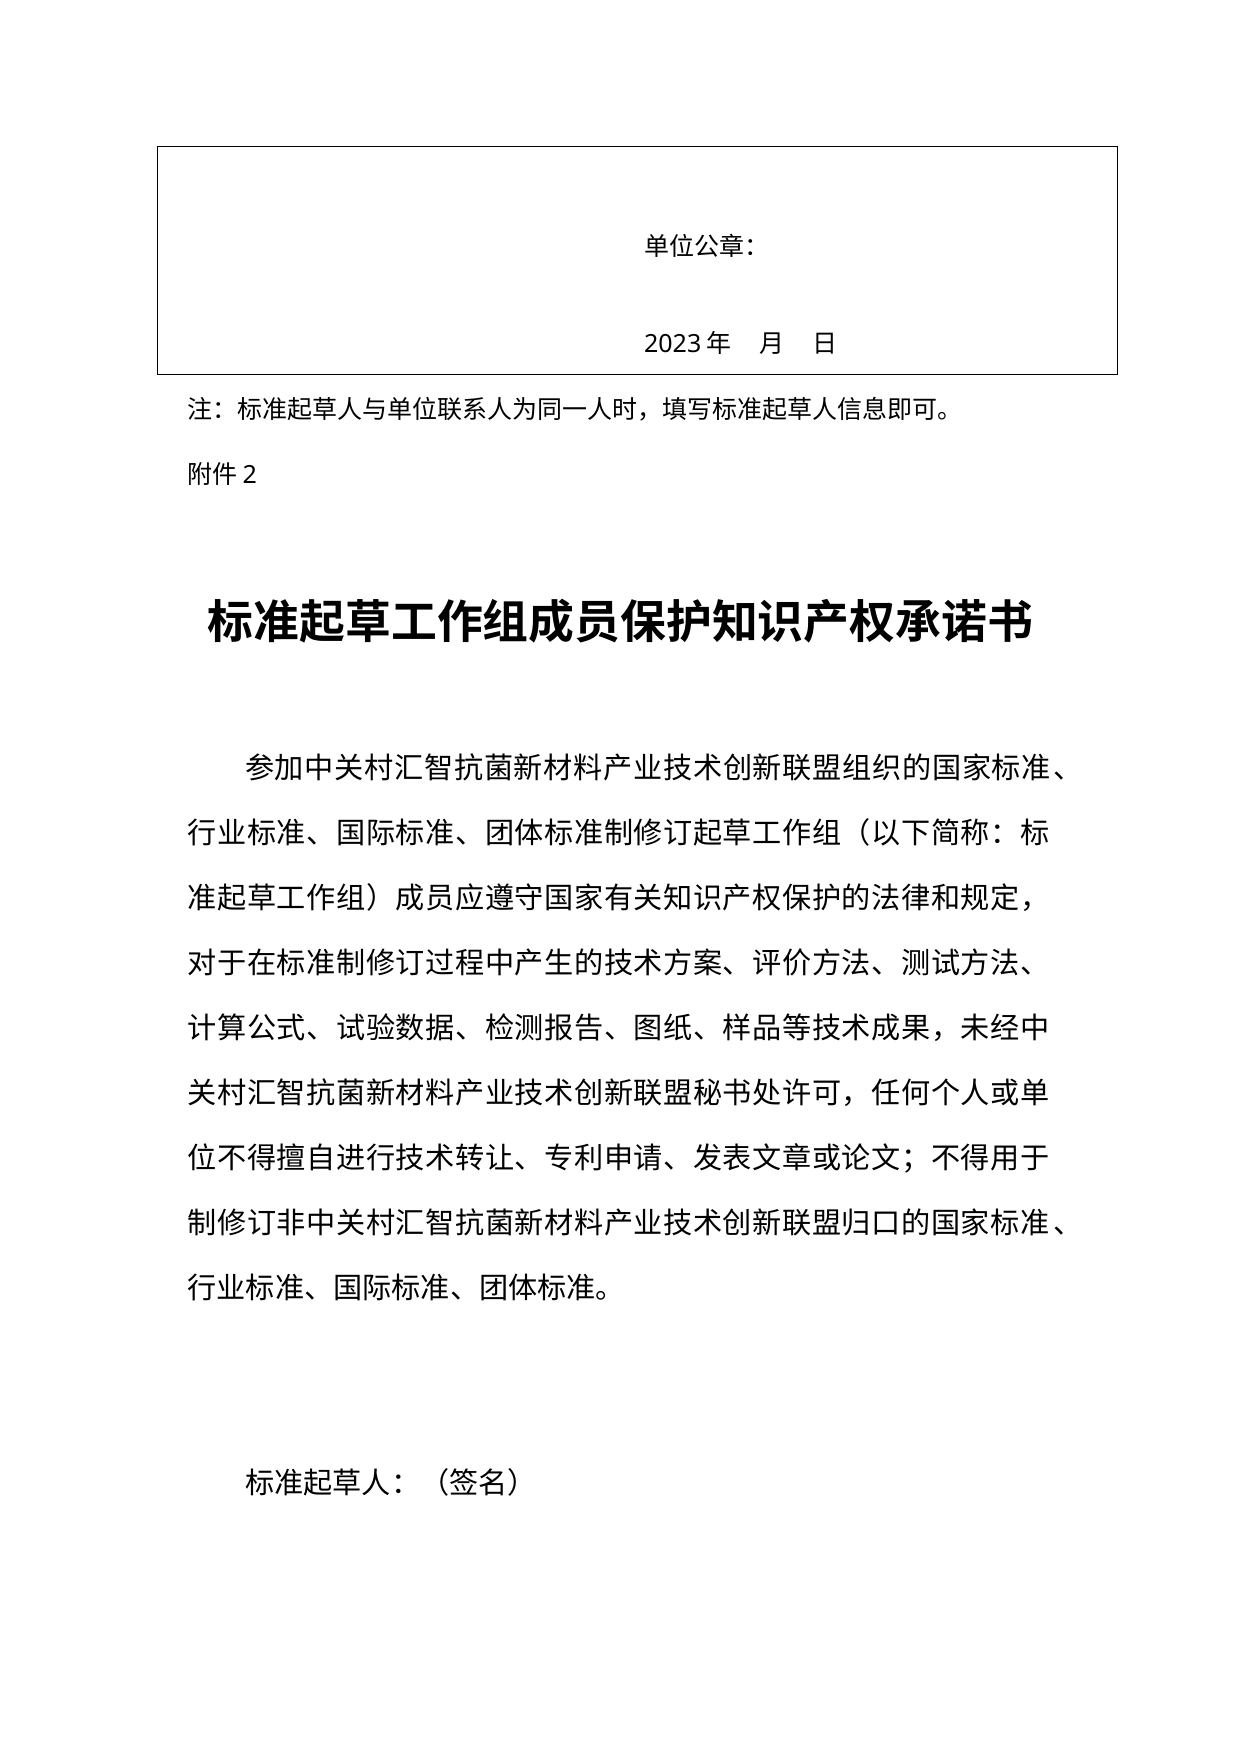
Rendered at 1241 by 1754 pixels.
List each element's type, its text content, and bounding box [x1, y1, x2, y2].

text 参加中关村汇智抗菌新材料产业技术创新联盟组织的国家标准、行业标准、国际标准、团体标准制修订起草工作组（以下简称：标准起草工作组）成员应遵守国家有关知识产权保护的法律和规定，对于在标准制修订过程中产生的技术方案、评价方法、测试方法、计算公式、试验数据、检测报告、图纸、样品等技术成果，未经中关村汇智抗菌新材料产业技术创新联盟秘书处许可，任何个人或单位不得擅自进行技术转让、专利申请、发表文章或论文；不得用于制修订非中关村汇智抗菌新材料产业技术创新联盟归口的国家标准、行业标准、国际标准、团体标准。 [187, 733, 1053, 1318]
text 标准起草工作组成员保护知识产权承诺书 [187, 570, 1053, 668]
text 附件2 [187, 440, 1053, 505]
text 注：标准起草人与单位联系人为同一人时，填写标准起草人信息即可。 [187, 375, 1053, 440]
text 标准起草人：（签名） [187, 1448, 1053, 1513]
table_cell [158, 147, 1117, 374]
